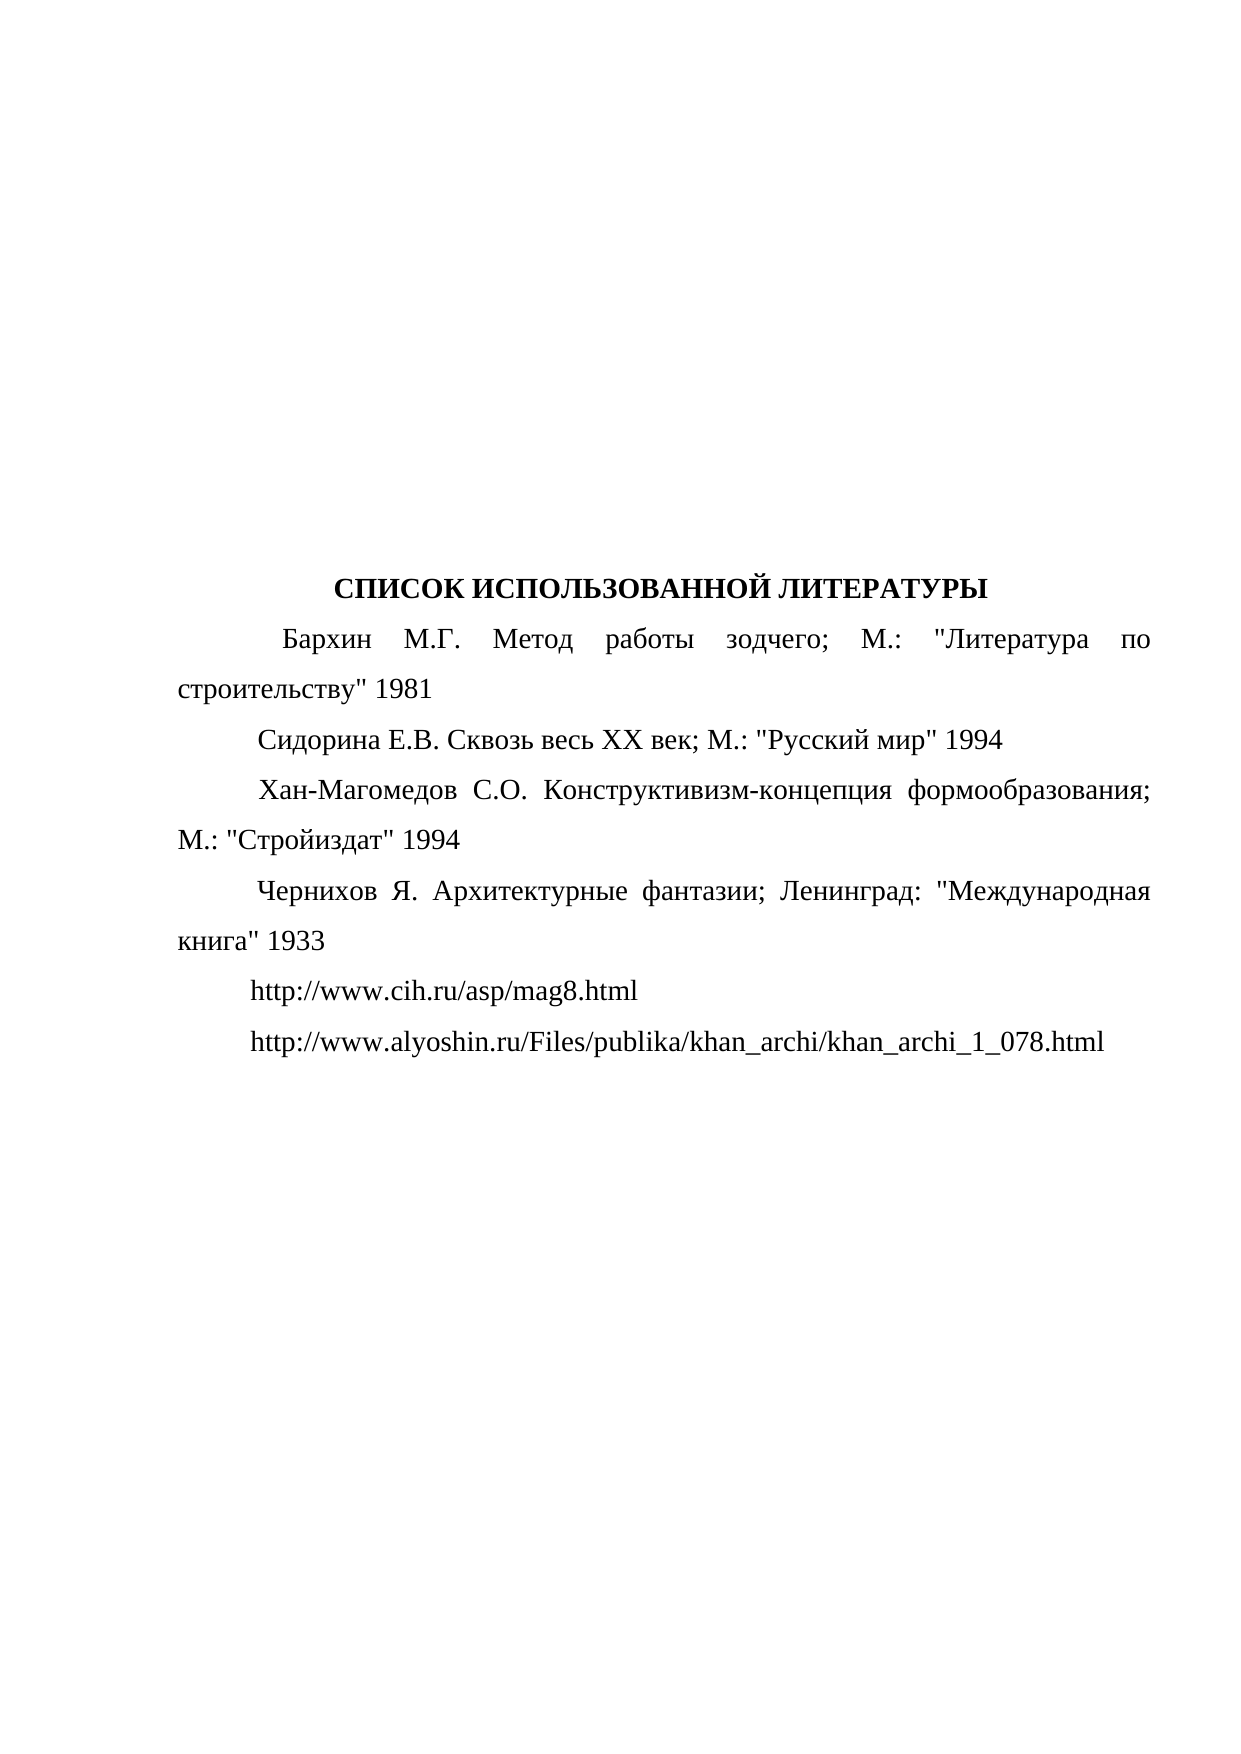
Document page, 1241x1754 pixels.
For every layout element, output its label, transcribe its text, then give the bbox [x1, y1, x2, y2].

text Чернихов Я. Архитектурные фантазии; Ленинград: "Международная книга" 1933 [177, 873, 1152, 957]
text http://www.alyoshin.ru/Files/publika/khan_archi/khan_archi_1_078.html [177, 1024, 1152, 1057]
text Сидорина Е.В. Сквозь весь ХХ век; М.: "Русский мир" 1994 [177, 722, 1152, 755]
text Хан-Магомедов С.О. Конструктивизм-концепция формообразования; М.: "Стройиздат" 1994 [177, 772, 1152, 856]
text СПИСОК ИСПОЛЬЗОВАННОЙ ЛИТЕРАТУРЫ [177, 571, 1152, 604]
text Бархин М.Г. Метод работы зодчего; М.: "Литература по строительству" 1981 [177, 621, 1152, 705]
text http://www.cih.ru/asp/mag8.html [177, 973, 1152, 1007]
